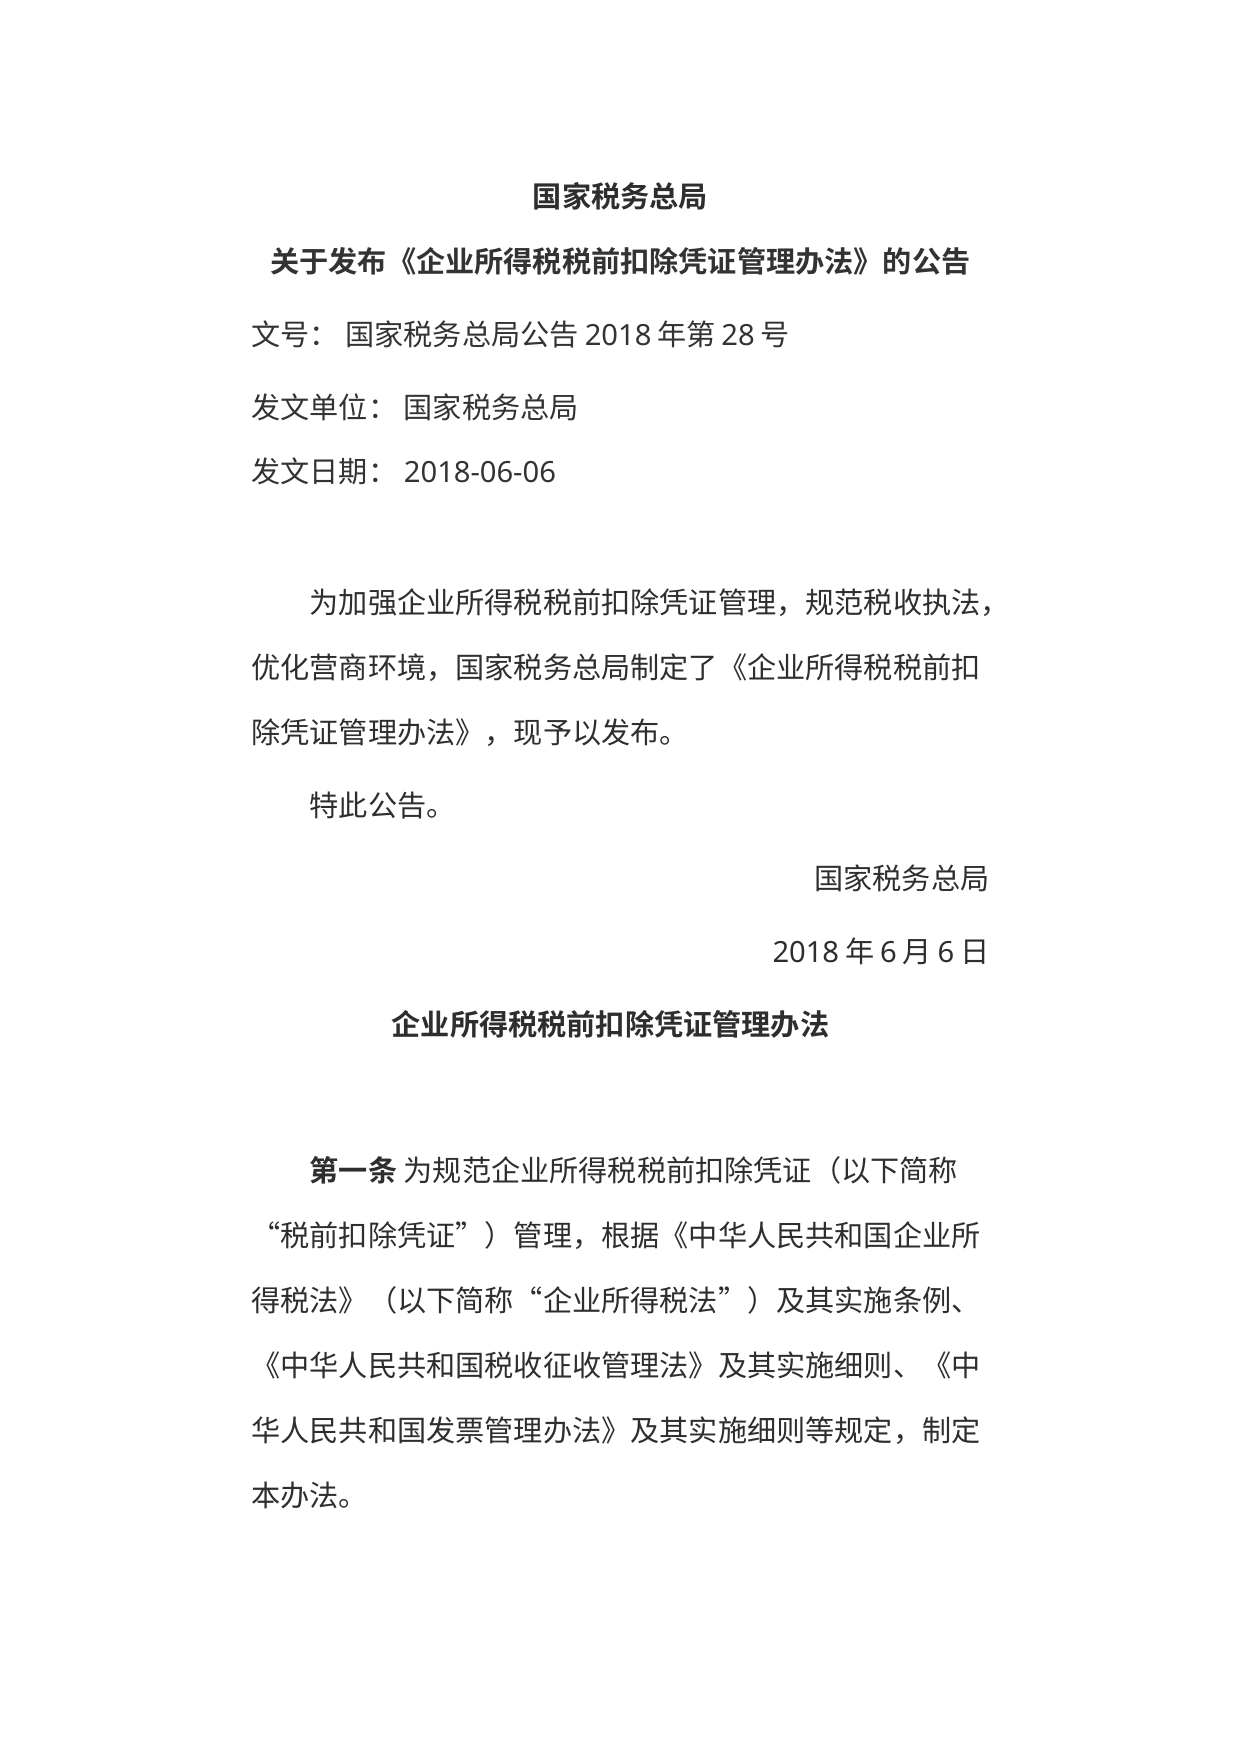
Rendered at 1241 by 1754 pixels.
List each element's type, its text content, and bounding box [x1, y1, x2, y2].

text 2018年6月6日 [251, 917, 989, 982]
subtitle 国家税务总局 [187, 162, 1053, 227]
text 特此公告。 [251, 771, 989, 836]
text 企业所得税税前扣除凭证管理办法 [251, 990, 989, 1055]
text 第一条 为规范企业所得税税前扣除凭证（以下简称“税前扣除凭证”）管理，根据《中华人民共和国企业所得税法》（以下简称“企业所得税法”）及其实施条例、《中华人民共和国税收征收管理法》及其实施细则、《中华人民共和国发票管理办法》及其实施细则等规定，制定本办法。 [251, 1136, 989, 1526]
text 文号： 国家税务总局公告2018年第28号 [251, 300, 989, 365]
text 为加强企业所得税税前扣除凭证管理，规范税收执法，优化营商环境，国家税务总局制定了《企业所得税税前扣除凭证管理办法》，现予以发布。 [251, 568, 989, 763]
text 国家税务总局 [251, 844, 989, 909]
text 发文单位： 国家税务总局 发文日期： 2018-06-06 [251, 373, 989, 503]
subtitle 关于发布《企业所得税税前扣除凭证管理办法》的公告 [251, 227, 989, 292]
